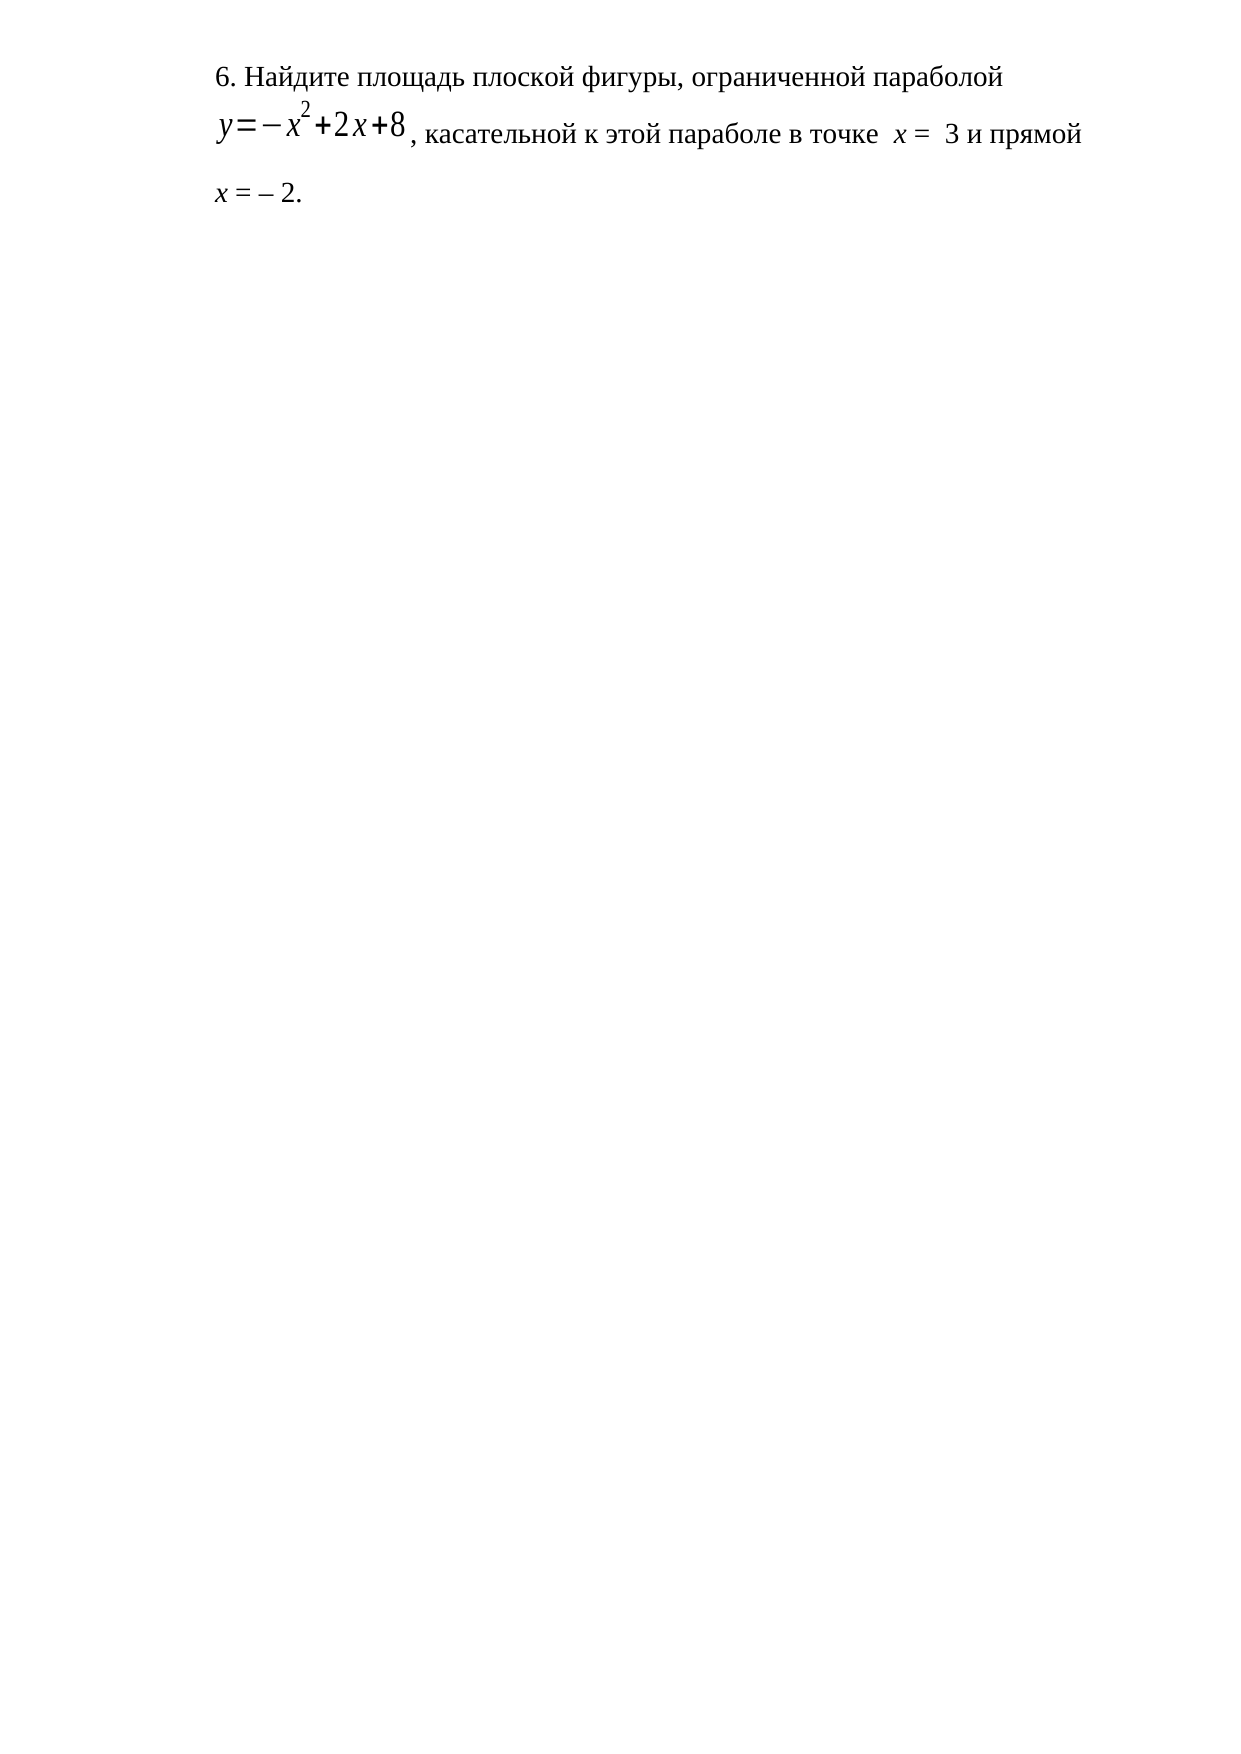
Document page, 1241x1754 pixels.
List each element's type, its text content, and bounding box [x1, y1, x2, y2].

text x = – 2. [215, 176, 1152, 209]
text 6. Найдите площадь плоской фигуры, ограниченной параболой , касательной к этой параболе в точке x = 3 и прямой [215, 59, 1152, 150]
